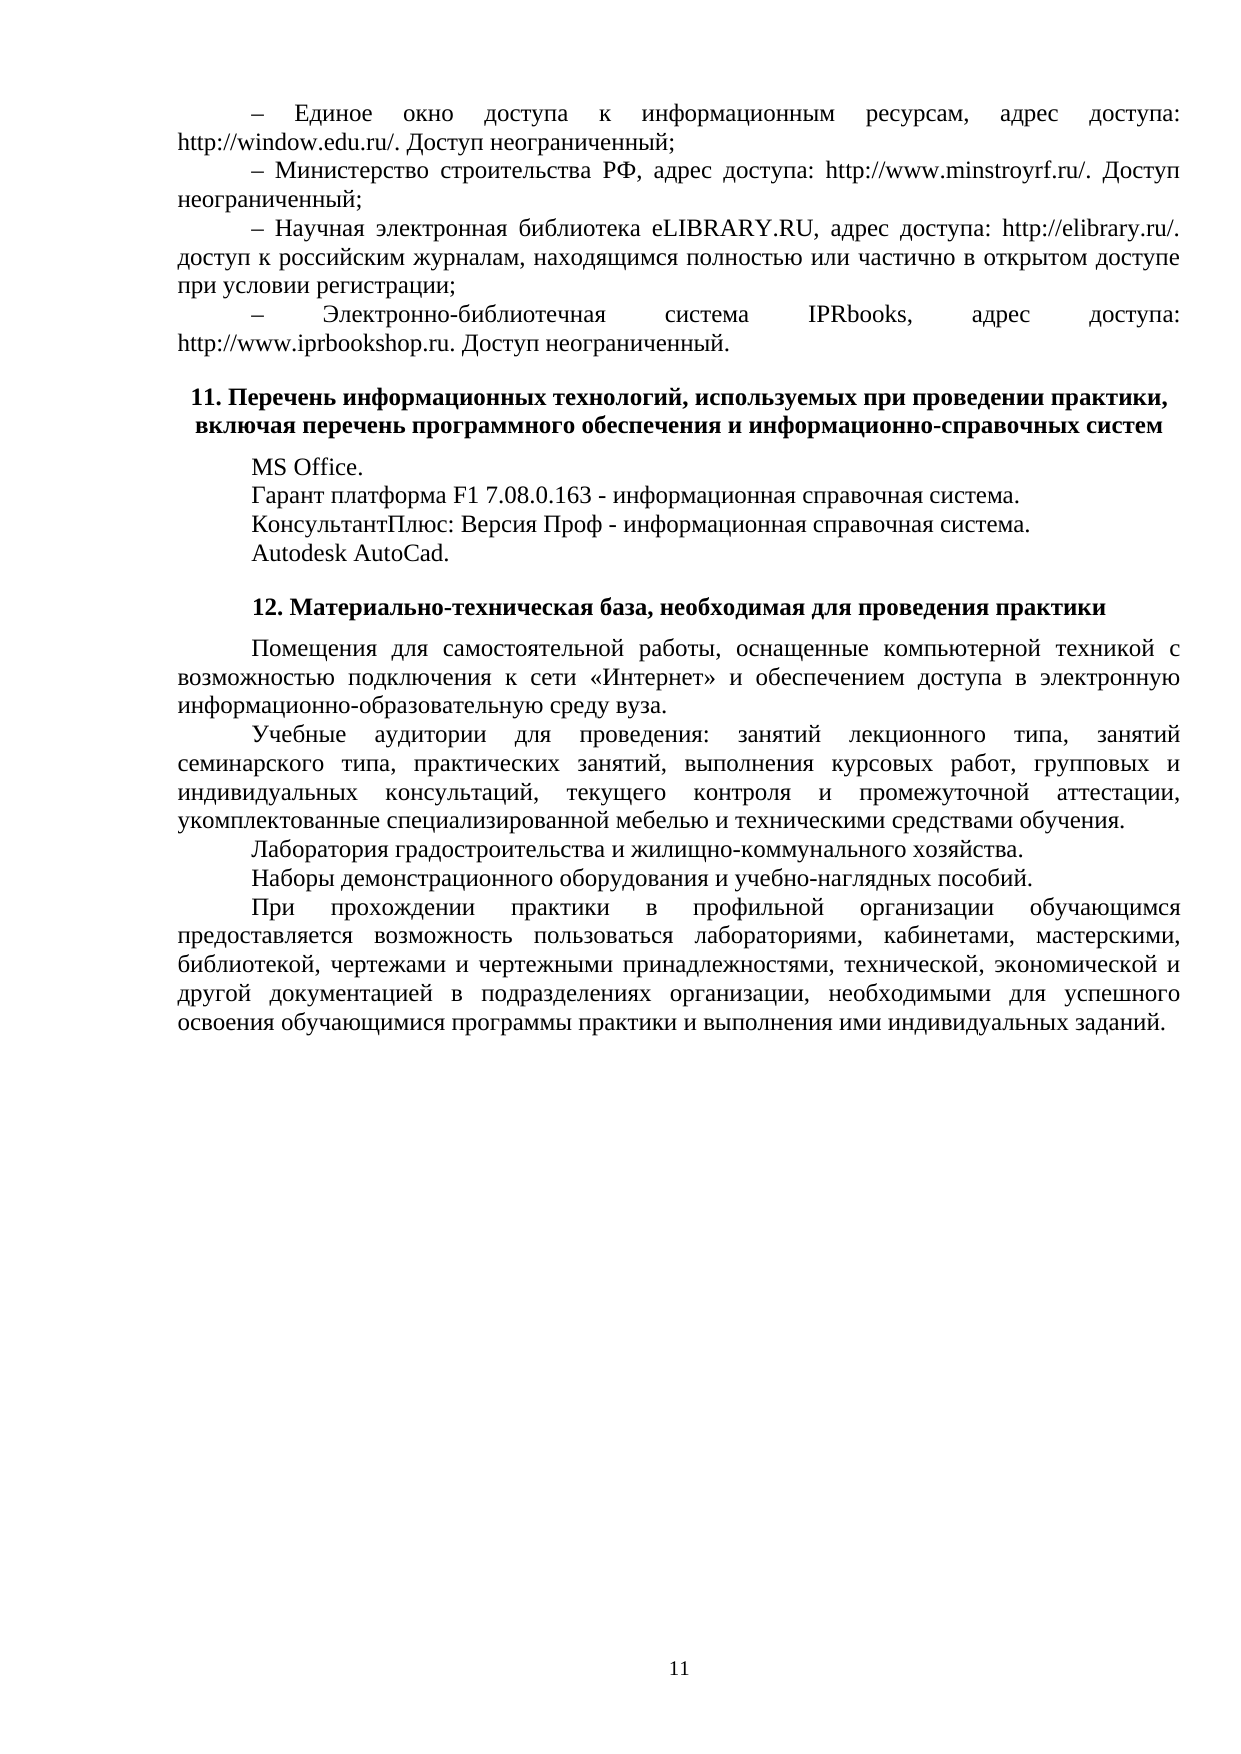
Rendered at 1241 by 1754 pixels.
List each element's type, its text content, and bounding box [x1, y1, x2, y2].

text – Единое окно доступа к информационным ресурсам, адрес доступа: http://window.edu.ru/. Доступ неограниченный; [177, 98, 1181, 155]
text – Министерство строительства РФ, адрес доступа: http://www.minstroyrf.ru/. Доступ неограниченный; [177, 155, 1181, 213]
text Лаборатория градостроительства и жилищно-коммунального хозяйства. [177, 834, 1181, 863]
text Гарант платформа F1 7.08.0.163 - информационная справочная система. [177, 480, 1181, 509]
text Учебные аудитории для проведения: занятий лекционного типа, занятий семинарского типа, практических занятий, выполнения курсовых работ, групповых и индивидуальных консультаций, текущего контроля и промежуточной аттестации, укомплектованные специализированной мебелью и техническими средствами обучения. [177, 719, 1181, 834]
text КонсультантПлюс: Версия Проф - информационная справочная система. [177, 509, 1181, 538]
text Autodesk AutoCad. [177, 538, 1181, 567]
text 12. Материально-техническая база, необходимая для проведения практики [177, 592, 1181, 620]
text При прохождении практики в профильной организации обучающимся предоставляется возможность пользоваться лабораториями, кабинетами, мастерскими, библиотекой, чертежами и чертежными принадлежностями, технической, экономической и другой документацией в подразделениях организации, необходимыми для успешного освоения обучающимися программы практики и выполнения ими индивидуальных заданий. [177, 892, 1181, 1035]
text MS Office. [177, 452, 1181, 480]
text Помещения для самостоятельной работы, оснащенные компьютерной техникой с возможностью подключения к сети «Интернет» и обеспечением доступа в электронную информационно-образовательную среду вуза. [177, 633, 1181, 719]
text – Электронно-библиотечная система IPRbooks, адрес доступа: http://www.iprbookshop.ru. Доступ неограниченный. [177, 299, 1181, 357]
text – Научная электронная библиотека eLIBRARY.RU, адрес доступа: http://elibrary.ru/. доступ к российским журналам, находящимся полностью или частично в открытом доступе при условии регистрации; [177, 213, 1181, 299]
text 11. Перечень информационных технологий, используемых при проведении практики, включая перечень программного обеспечения и информационно-справочных систем [177, 382, 1181, 439]
text Наборы демонстрационного оборудования и учебно-наглядных пособий. [177, 863, 1181, 892]
